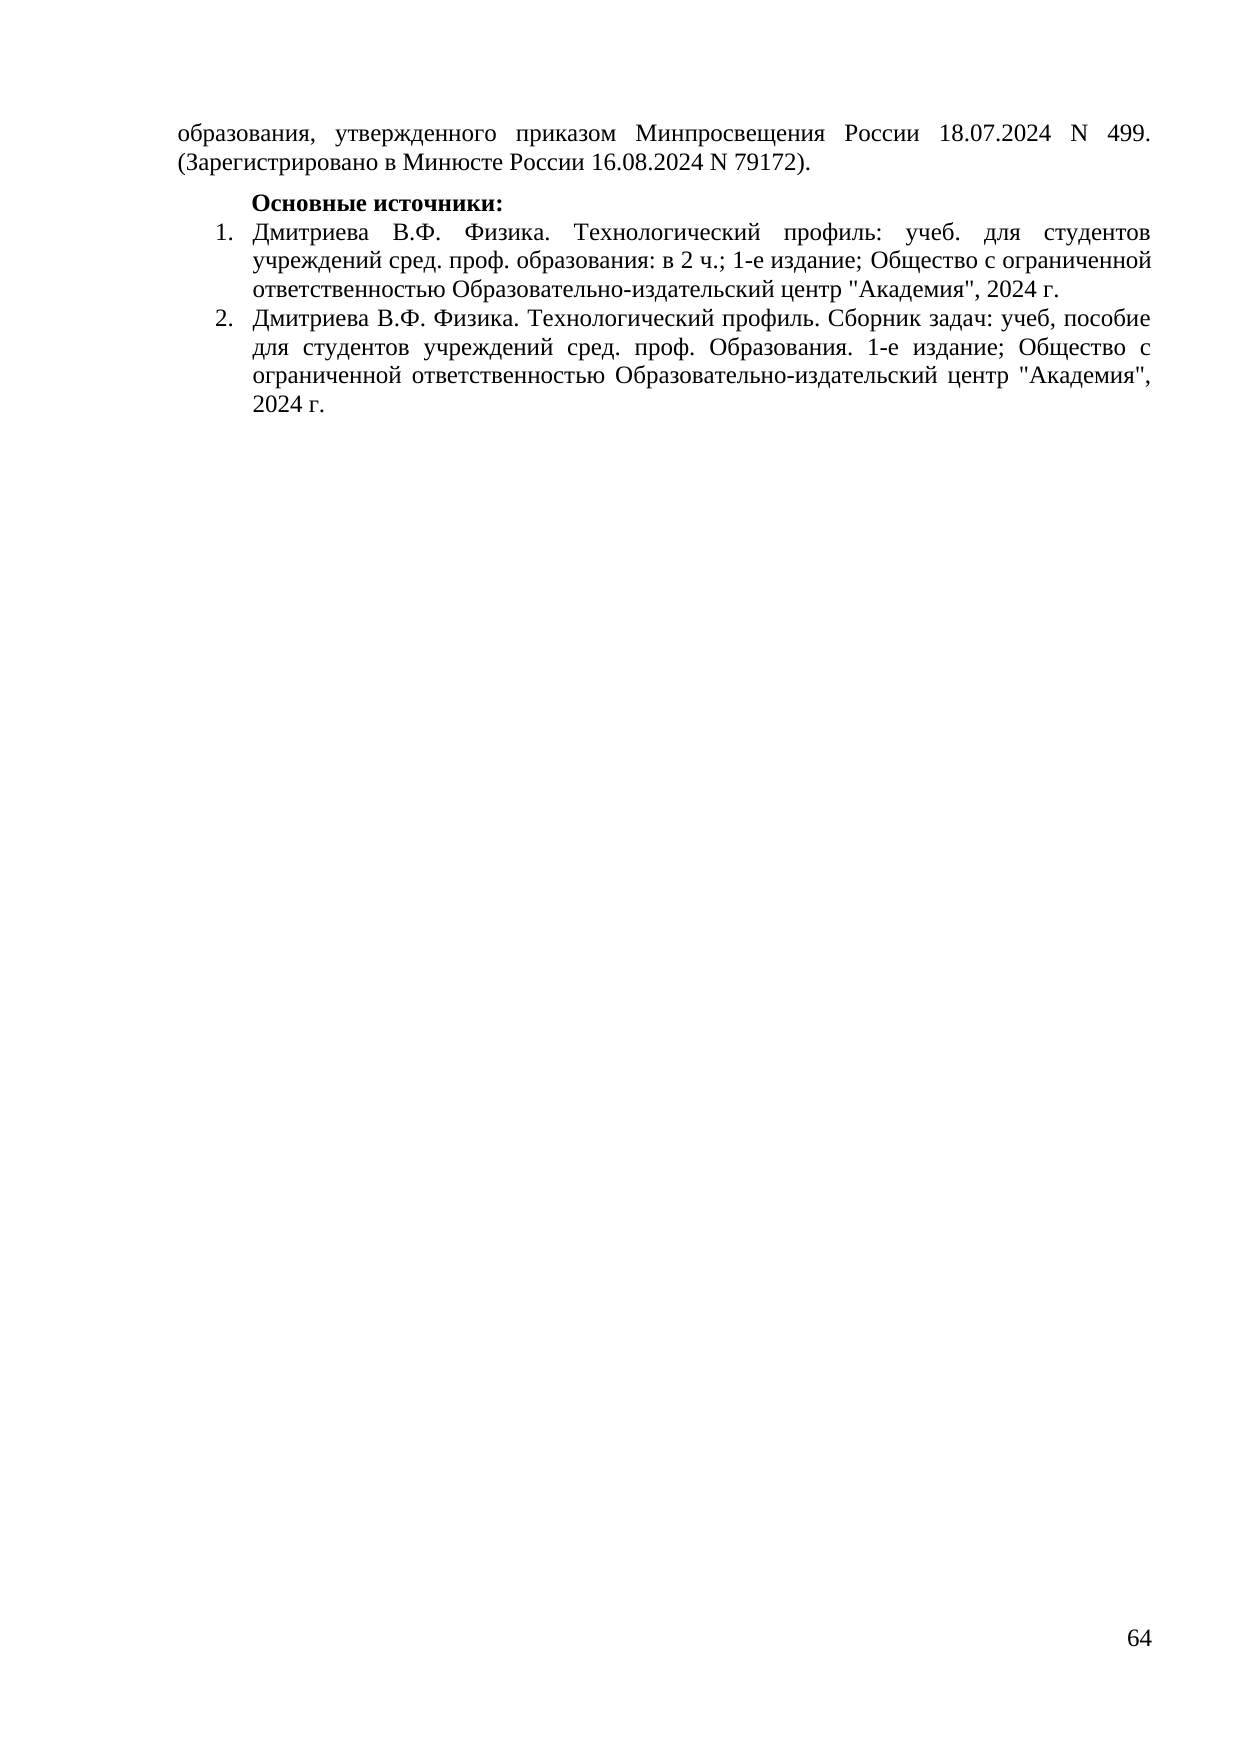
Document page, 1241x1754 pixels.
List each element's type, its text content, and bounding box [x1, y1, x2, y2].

text Основные источники: [177, 188, 1152, 217]
list Дмитриева В.Ф. Физика. Технологический профиль. Сборник задач: учеб, пособие для студентов учреждений сред. проф. Образования. 1-е издание; Общество с ограниченной ответственностью Образовательно-издательский центр "Академия", 2024 г. [215, 303, 1152, 418]
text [177, 118, 1152, 176]
list Дмитриева В.Ф. Физика. Технологический профиль: учеб. для студентов учреждений сред. проф. образования: в 2 ч.; 1-е издание; Общество с ограниченной ответственностью Образовательно-издательский центр "Академия", 2024 г. [215, 217, 1152, 303]
